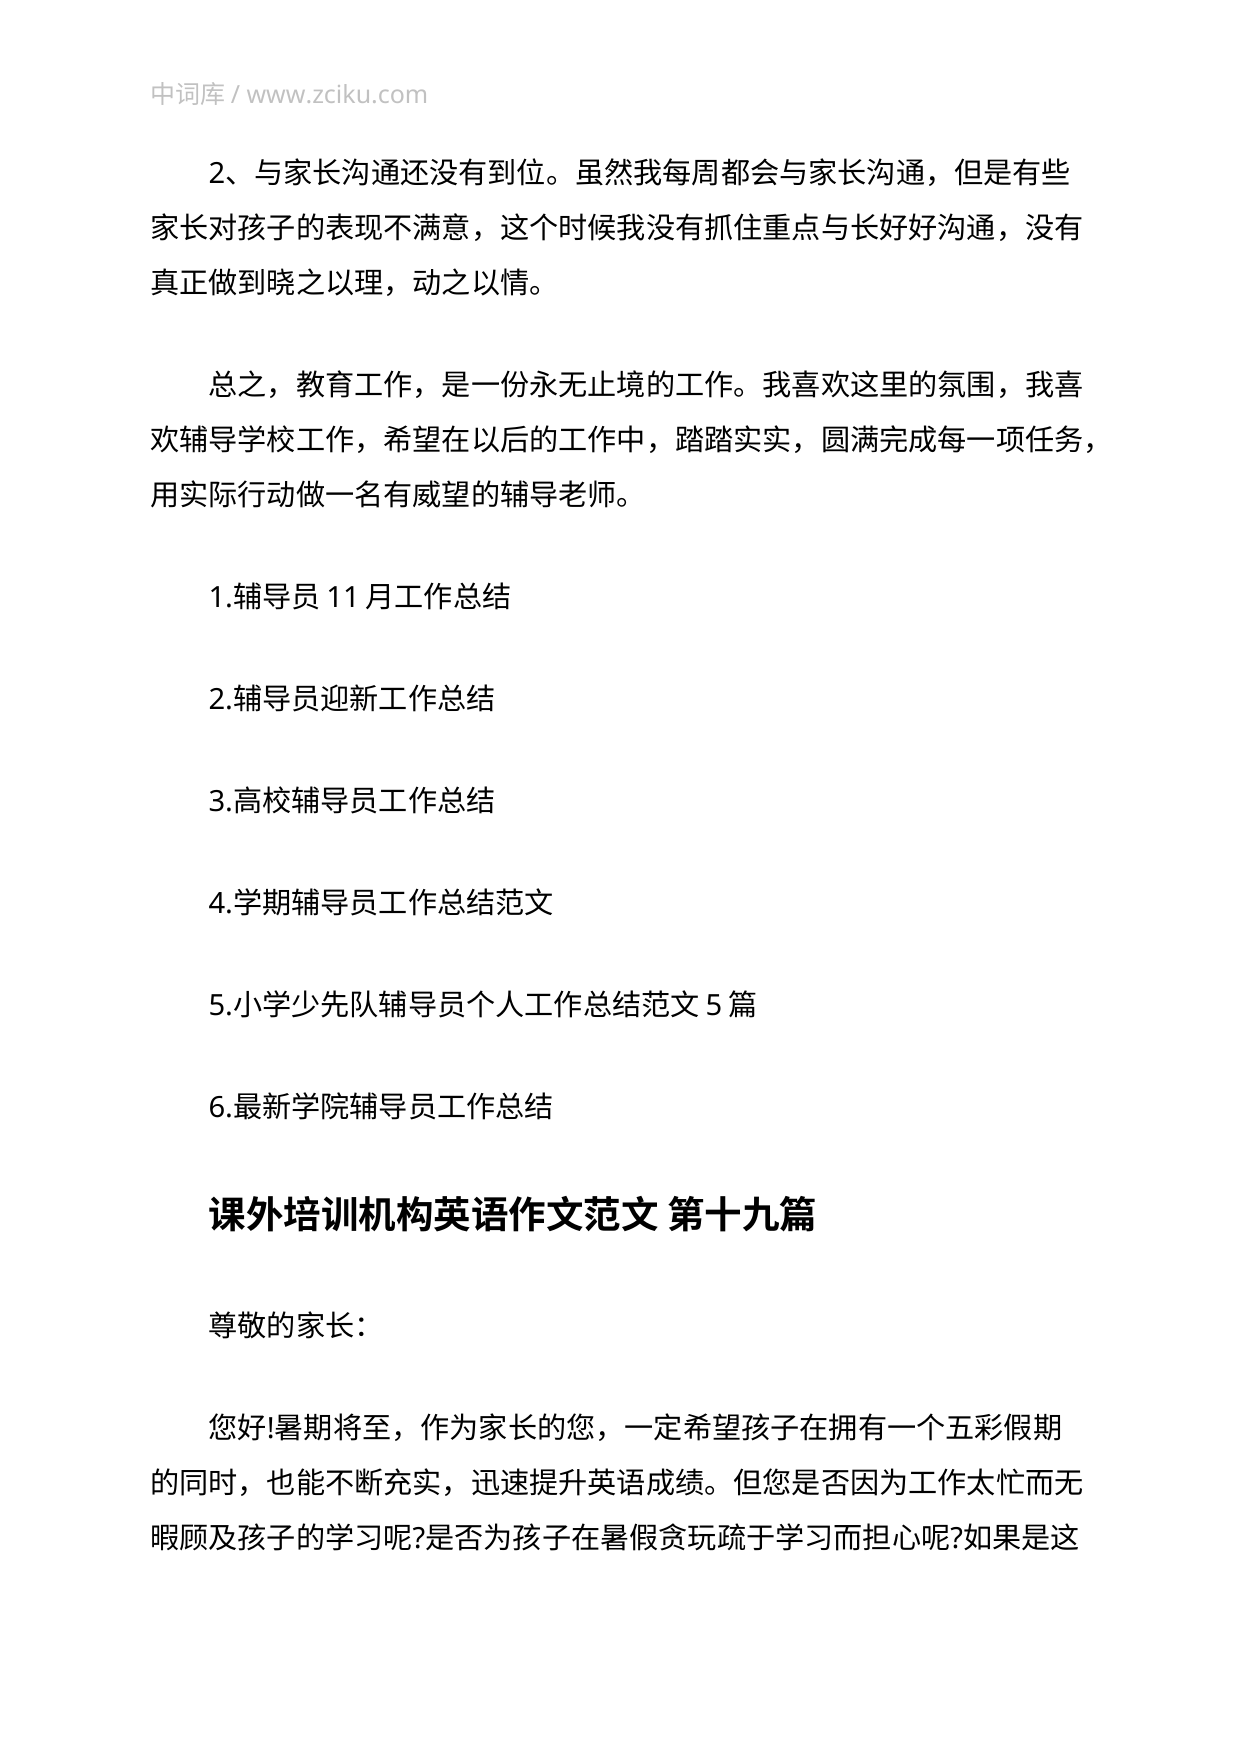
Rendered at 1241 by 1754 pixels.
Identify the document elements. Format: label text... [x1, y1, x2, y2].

text 3.高校辅导员工作总结 [150, 777, 1090, 819]
text 总之，教育工作，是一份永无止境的工作。我喜欢这里的氛围，我喜欢辅导学校工作，希望在以后的工作中，踏踏实实，圆满完成每一项任务，用实际行动做一名有威望的辅导老师。 [150, 362, 1090, 514]
text 5.小学少先队辅导员个人工作总结范文5篇 [150, 981, 1090, 1023]
text 2、与家长沟通还没有到位。虽然我每周都会与家长沟通，但是有些家长对孩子的表现不满意，这个时候我没有抓住重点与长好好沟通，没有真正做到晓之以理，动之以情。 [150, 150, 1090, 302]
text 1.辅导员11月工作总结 [150, 573, 1090, 616]
text 尊敬的家长： [150, 1302, 1090, 1345]
text 2.辅导员迎新工作总结 [150, 675, 1090, 718]
text 课外培训机构英语作文范文 第十九篇 [150, 1185, 1090, 1239]
text 4.学期辅导员工作总结范文 [150, 879, 1090, 922]
text 6.最新学院辅导员工作总结 [150, 1083, 1090, 1126]
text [150, 1404, 1090, 1557]
